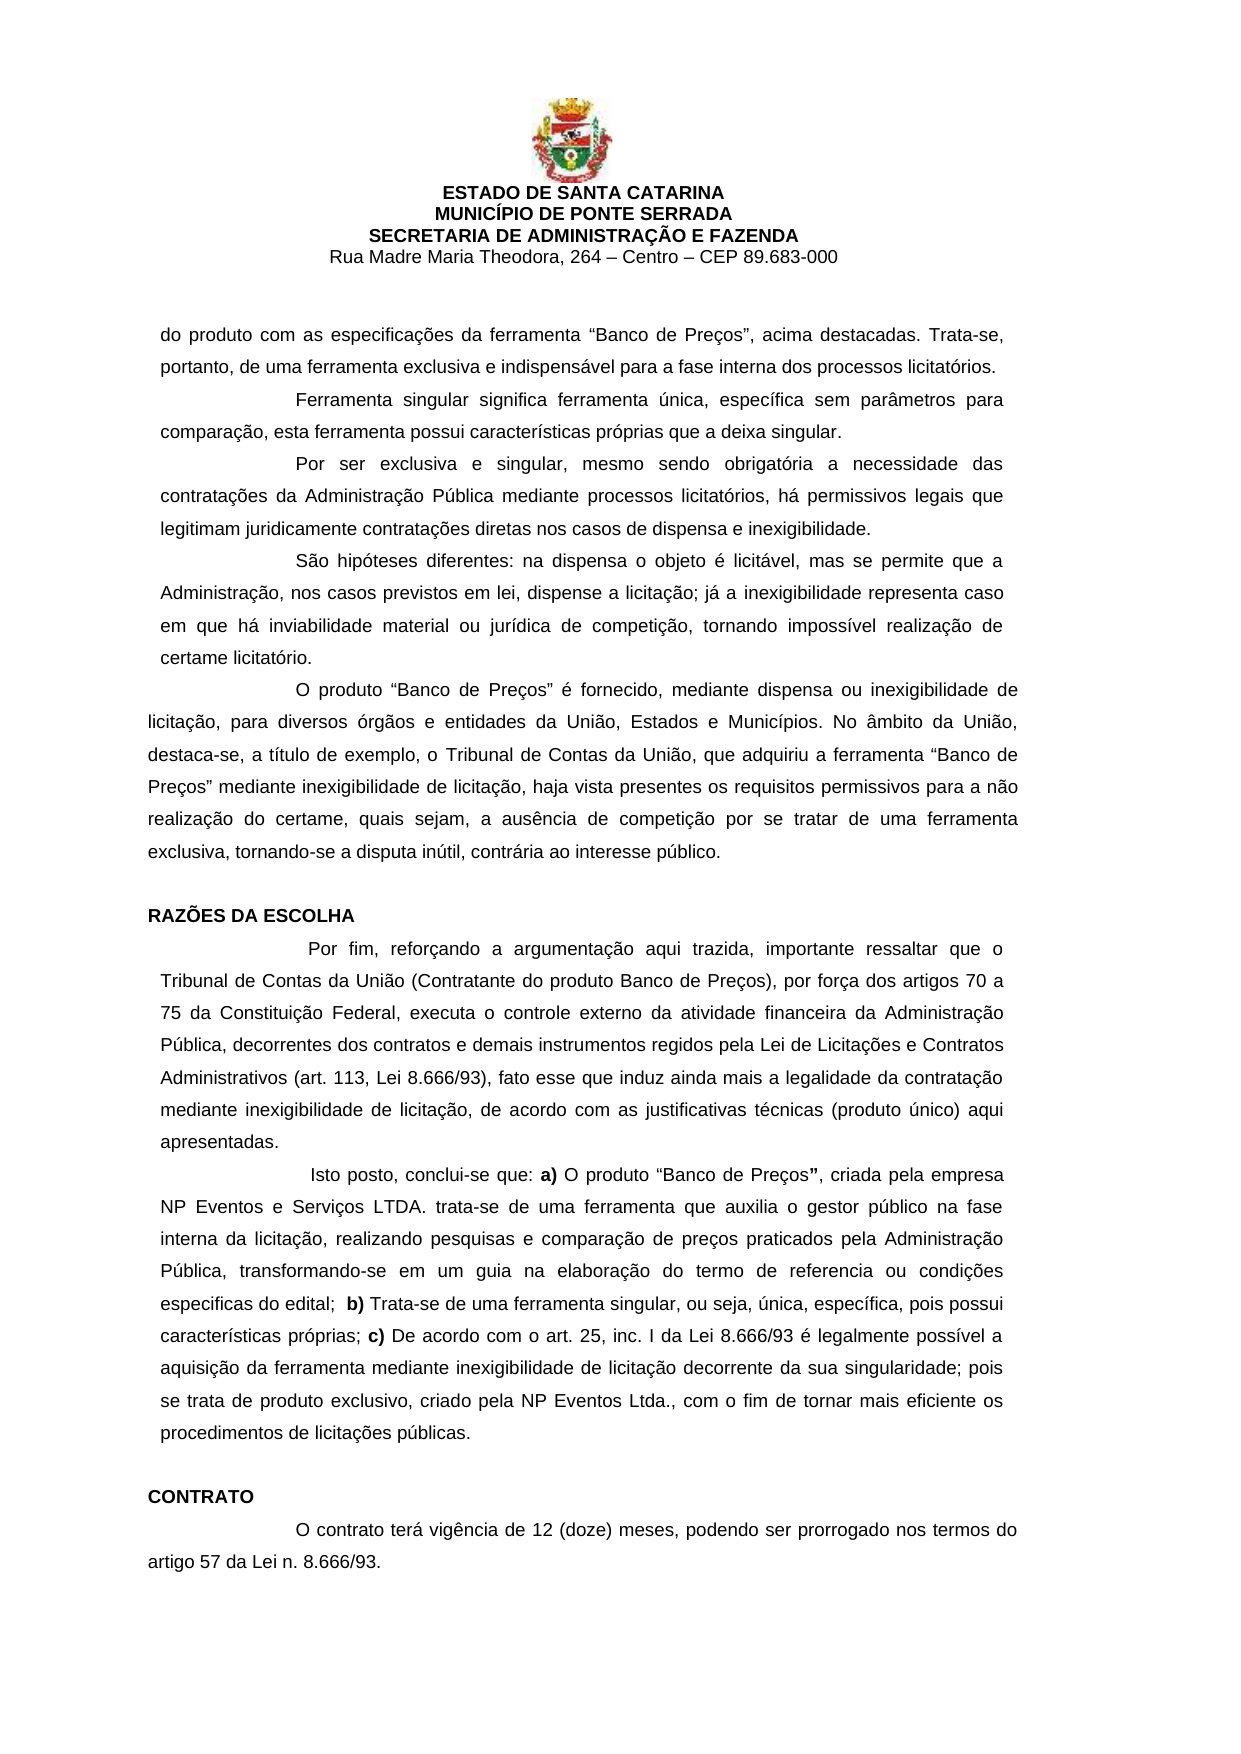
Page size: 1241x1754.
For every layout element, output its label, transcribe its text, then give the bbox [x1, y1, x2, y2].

text CONTRATO [148, 1486, 1004, 1508]
text O contrato terá vigência de 12 (doze) meses, podendo ser prorrogado nos termos do artigo 57 da Lei n. 8.666/93. [148, 1519, 1019, 1572]
text São hipóteses diferentes: na dispensa o objeto é licitável, mas se permite que a Administração, nos casos previstos em lei, dispense a licitação; já a inexigibilidade representa caso em que há inviabilidade material ou jurídica de competição, tornando impossível realização de certame licitatório. [160, 550, 1004, 668]
picture [531, 98, 613, 183]
text Ferramenta singular significa ferramenta única, específica sem parâmetros para comparação, esta ferramenta possui características próprias que a deixa singular. [160, 388, 1004, 442]
text Por ser exclusiva e singular, mesmo sendo obrigatória a necessidade das contratações da Administração Pública mediante processos licitatórios, há permissivos legais que legitimam juridicamente contratações diretas nos casos de dispensa e inexigibilidade. [160, 453, 1004, 539]
text RAZÕES DA ESCOLHA [148, 905, 1004, 927]
text Isto posto, conclui-se que: a) O produto “Banco de Preços”, criada pela empresa NP Eventos e Serviços LTDA. trata-se de uma ferramenta que auxilia o gestor público na fase interna da licitação, realizando pesquisas e comparação de preços praticados pela Administração Pública, transformando-se em um guia na elaboração do termo de referencia ou condições especificas do edital; b) Trata-se de uma ferramenta singular, ou seja, única, específica, pois possui características próprias; c) De acordo com o art. 25, inc. I da Lei 8.666/93 é legalmente possível a aquisição da ferramenta mediante inexigibilidade de licitação decorrente da sua singularidade; pois se trata de produto exclusivo, criado pela NP Eventos Ltda., com o fim de tornar mais eficiente os procedimentos de licitações públicas. [160, 1163, 1004, 1443]
text O produto “Banco de Preços” é fornecido, mediante dispensa ou inexigibilidade de licitação, para diversos órgãos e entidades da União, Estados e Municípios. No âmbito da União, destaca-se, a título de exemplo, o Tribunal de Contas da União, que adquiriu a ferramenta “Banco de Preços” mediante inexigibilidade de licitação, haja vista presentes os requisitos permissivos para a não realização do certame, quais sejam, a ausência de competição por se tratar de uma ferramenta exclusiva, tornando-se a disputa inútil, contrária ao interesse público. [148, 679, 1019, 862]
text Por fim, reforçando a argumentação aqui trazida, importante ressaltar que o Tribunal de Contas da União (Contratante do produto Banco de Preços), por força dos artigos 70 a 75 da Constituição Federal, executa o controle externo da atividade financeira da Administração Pública, decorrentes dos contratos e demais instrumentos regidos pela Lei de Licitações e Contratos Administrativos (art. 113, Lei 8.666/93), fato esse que induz ainda mais a legalidade da contratação mediante inexigibilidade de licitação, de acordo com as justificativas técnicas (produto único) aqui apresentadas. [160, 937, 1004, 1153]
